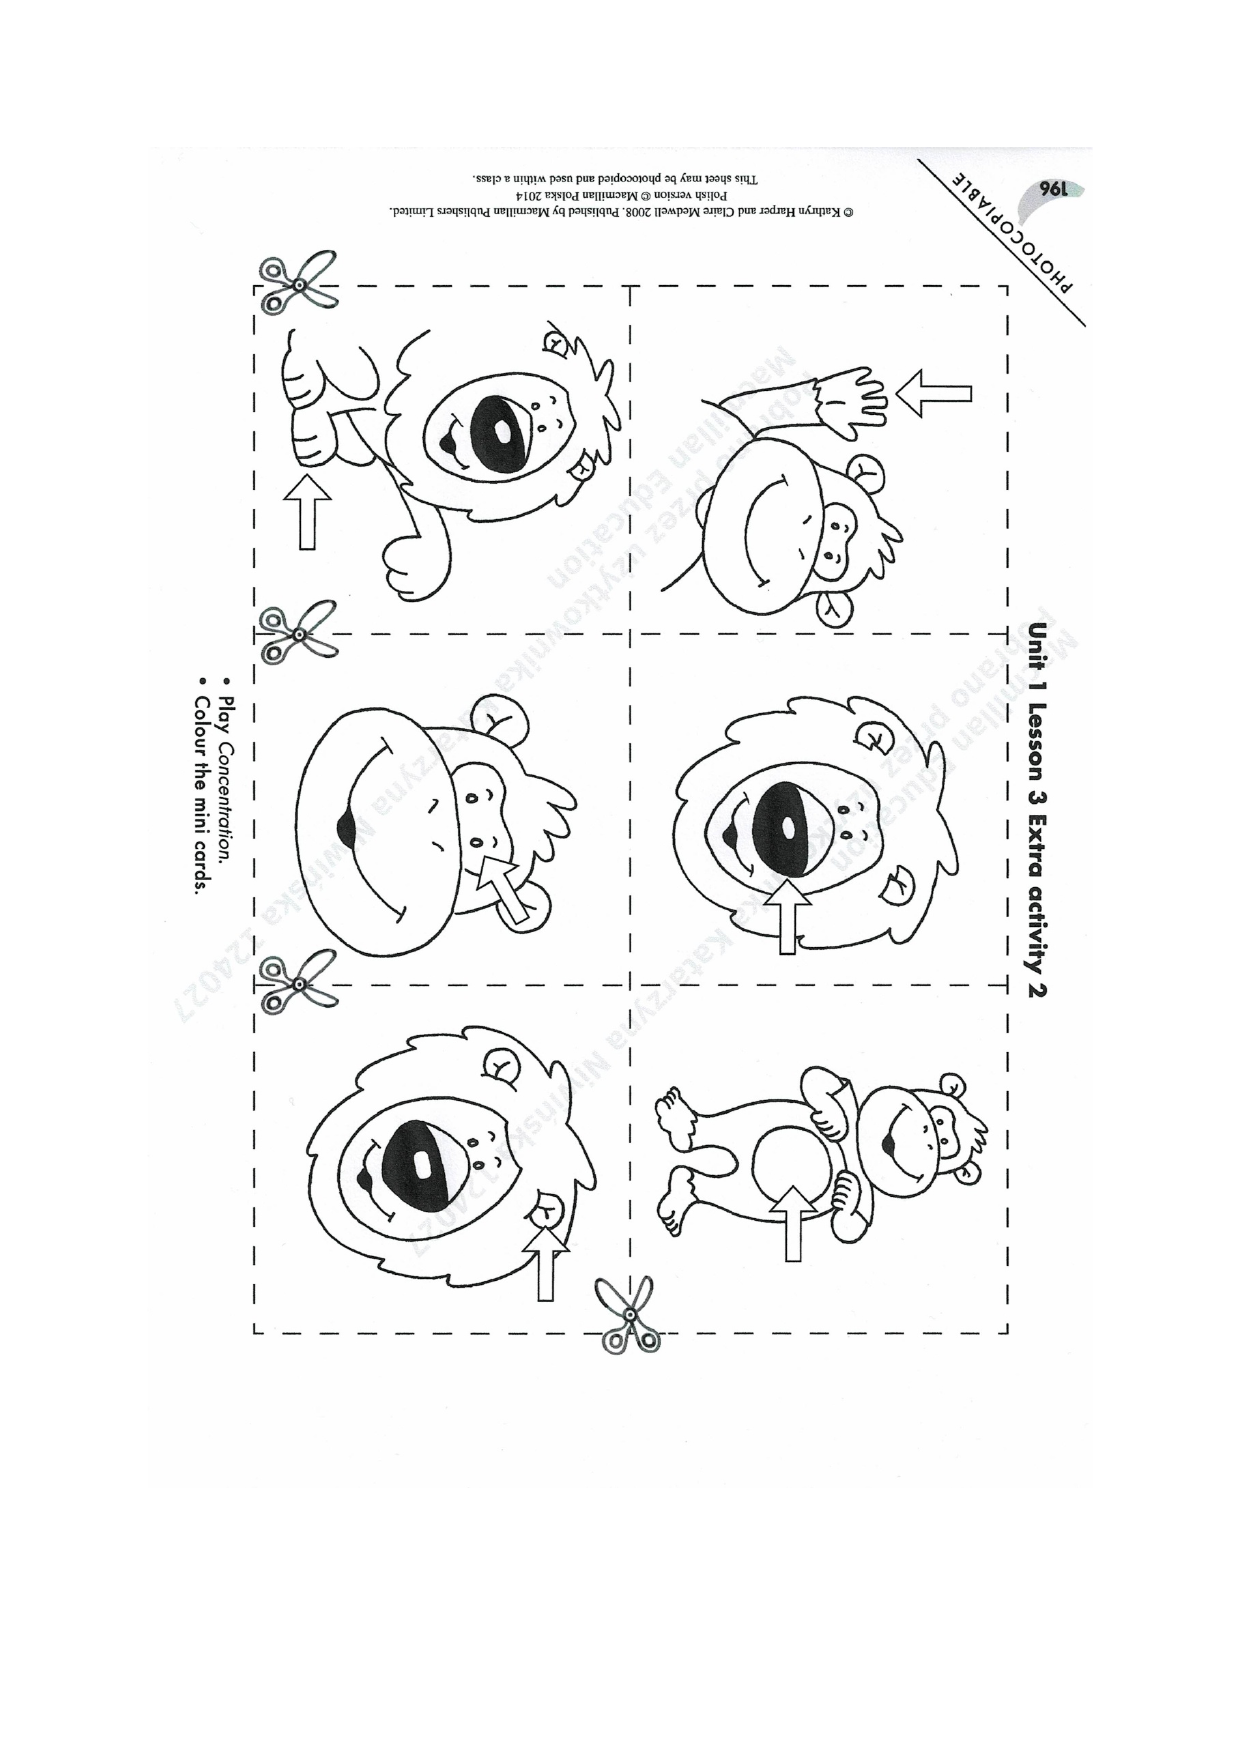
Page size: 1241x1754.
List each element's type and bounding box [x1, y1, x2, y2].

picture [147, 147, 1093, 1488]
